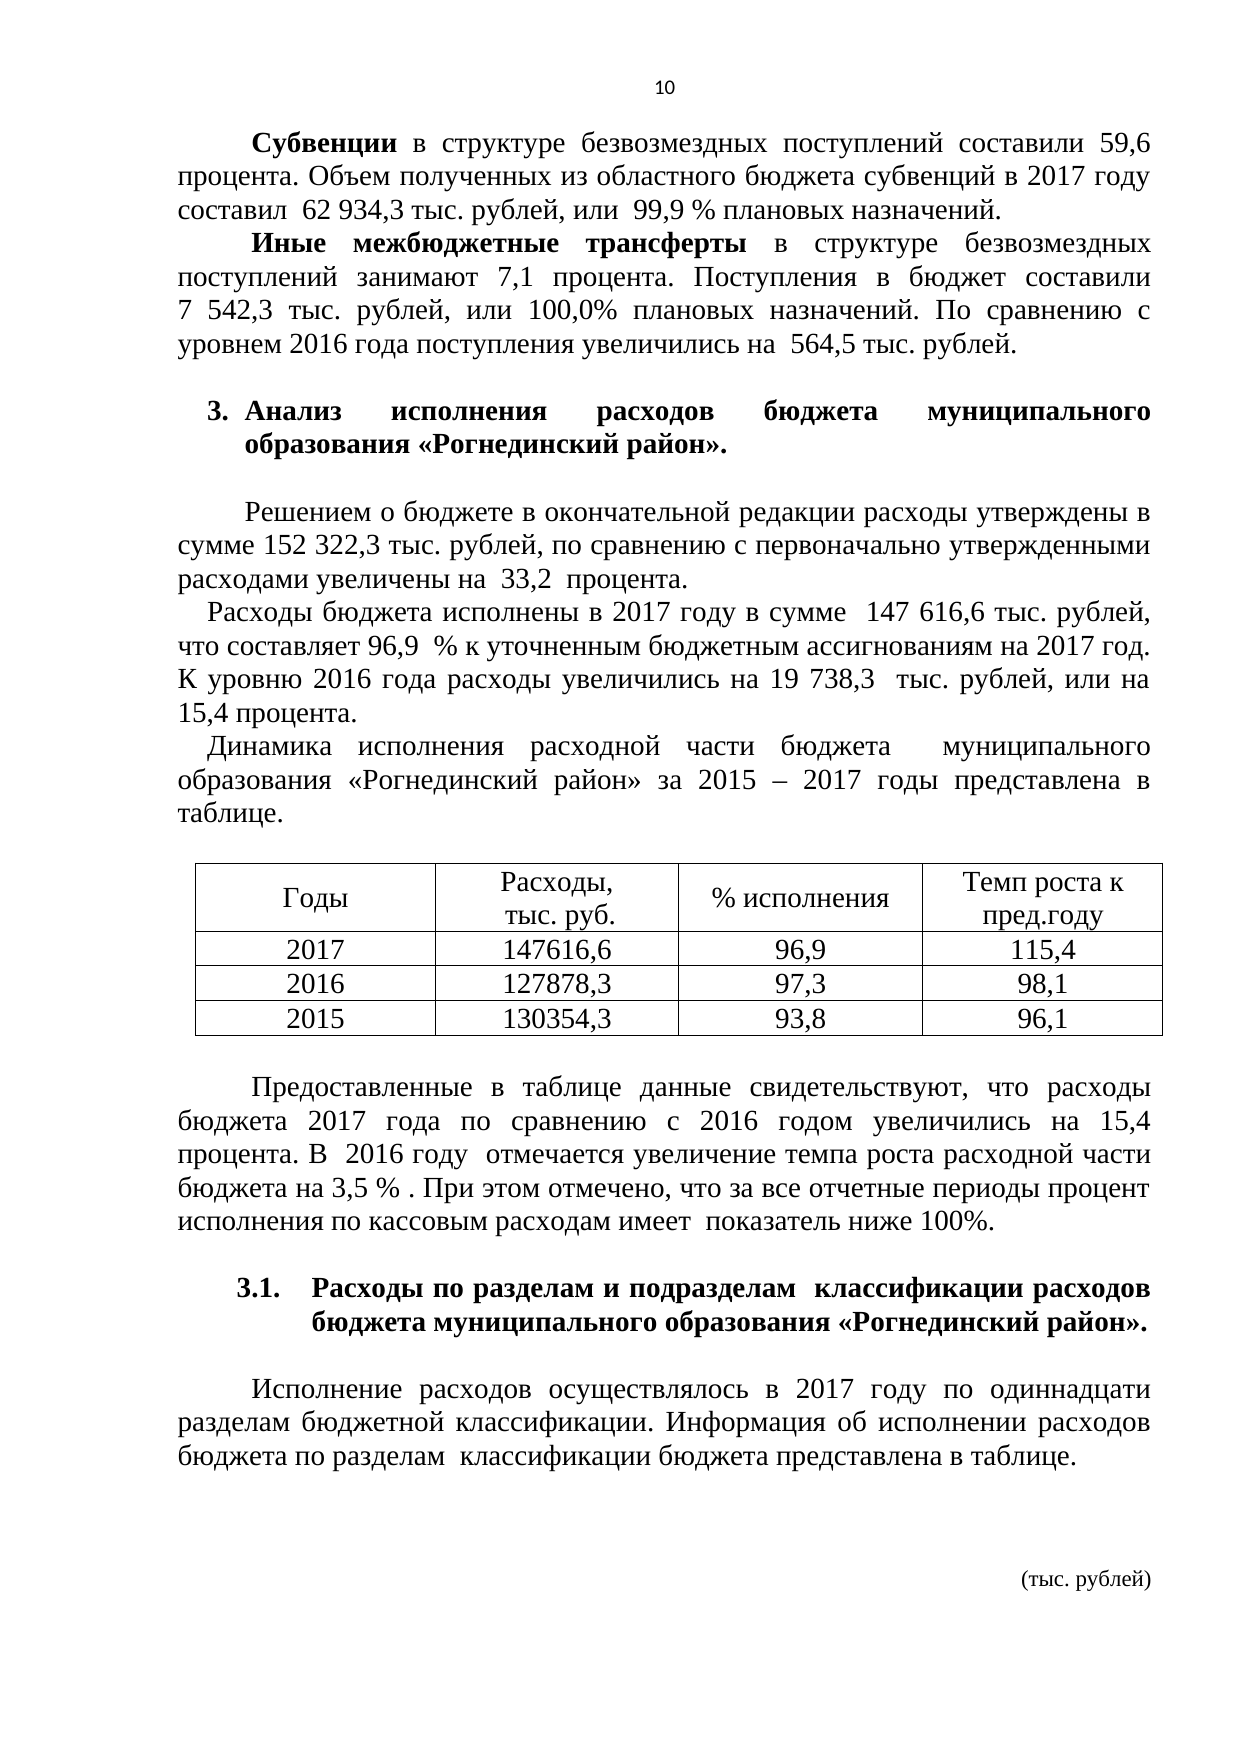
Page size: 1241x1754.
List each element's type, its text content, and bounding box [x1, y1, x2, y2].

text Динамика исполнения расходной части бюджета муниципального образования «Рогнединский район» за 2015 – 2017 годы представлена в таблице. [177, 728, 1152, 829]
text Субвенции в структуре безвозмездных поступлений составили 59,6 процента. Объем полученных из областного бюджета субвенций в 2017 году составил 62 934,3 тыс. рублей, или 99,9 % плановых назначений. [177, 125, 1152, 225]
text Предоставленные в таблице данные свидетельствуют, что расходы бюджета 2017 года по сравнению с 2016 годом увеличились на 15,4 процента. В 2016 году отмечается увеличение темпа роста расходной части бюджета на 3,5 % . При этом отмечено, что за все отчетные периоды процент исполнения по кассовым расходам имеет показатель ниже 100%. [177, 1069, 1152, 1237]
text (тыс. рублей) [251, 1565, 1152, 1591]
table_cell 147616,6 [436, 932, 678, 965]
table_cell 115,4 [923, 932, 1162, 965]
text Решением о бюджете в окончательной редакции расходы утверждены в сумме 152 322,3 тыс. рублей, по сравнению с первоначально утвержденными расходами увеличены на 33,2 процента. [177, 494, 1152, 594]
table_cell 98,1 [923, 966, 1162, 1000]
text Расходы бюджета исполнены в 2017 году в сумме 147 616,6 тыс. рублей, что составляет 96,9 % к уточненным бюджетным ассигнованиям на 2017 год. К уровню 2016 года расходы увеличились на 19 738,3 тыс. рублей, или на 15,4 процента. [177, 594, 1152, 728]
list Анализ исполнения расходов бюджета муниципального образования «Рогнединский район». [207, 393, 1152, 460]
table_cell 93,8 [679, 1001, 922, 1034]
table_cell 96,9 [679, 932, 922, 965]
text Исполнение расходов осуществлялось в 2017 году по одиннадцати разделам бюджетной классификации. Информация об исполнении расходов бюджета по разделам классификации бюджета представлена в таблице. [177, 1371, 1152, 1472]
table_cell 127878,3 [436, 966, 678, 1000]
text Иные межбюджетные трансферты в структуре безвозмездных поступлений занимают 7,1 процента. Поступления в бюджет составили 7 542,3 тыс. рублей, или 100,0% плановых назначений. По сравнению с уровнем 2016 года поступления увеличились на 564,5 тыс. рублей. [177, 225, 1152, 359]
table_header Годы [196, 864, 435, 931]
list Расходы по разделам и подразделам классификации расходов бюджета муниципального образования «Рогнединский район». [236, 1270, 1152, 1337]
table_header Темп роста к пред.году [923, 864, 1162, 931]
table_cell 97,3 [679, 966, 922, 1000]
table_header % исполнения [679, 864, 922, 931]
table_cell 2017 [196, 932, 435, 965]
table_cell 2015 [196, 1001, 435, 1034]
table_cell 96,1 [923, 1001, 1162, 1034]
table_cell 2016 [196, 966, 435, 1000]
table_header Расходы, тыс. руб. [436, 864, 678, 931]
table_cell 130354,3 [436, 1001, 678, 1034]
